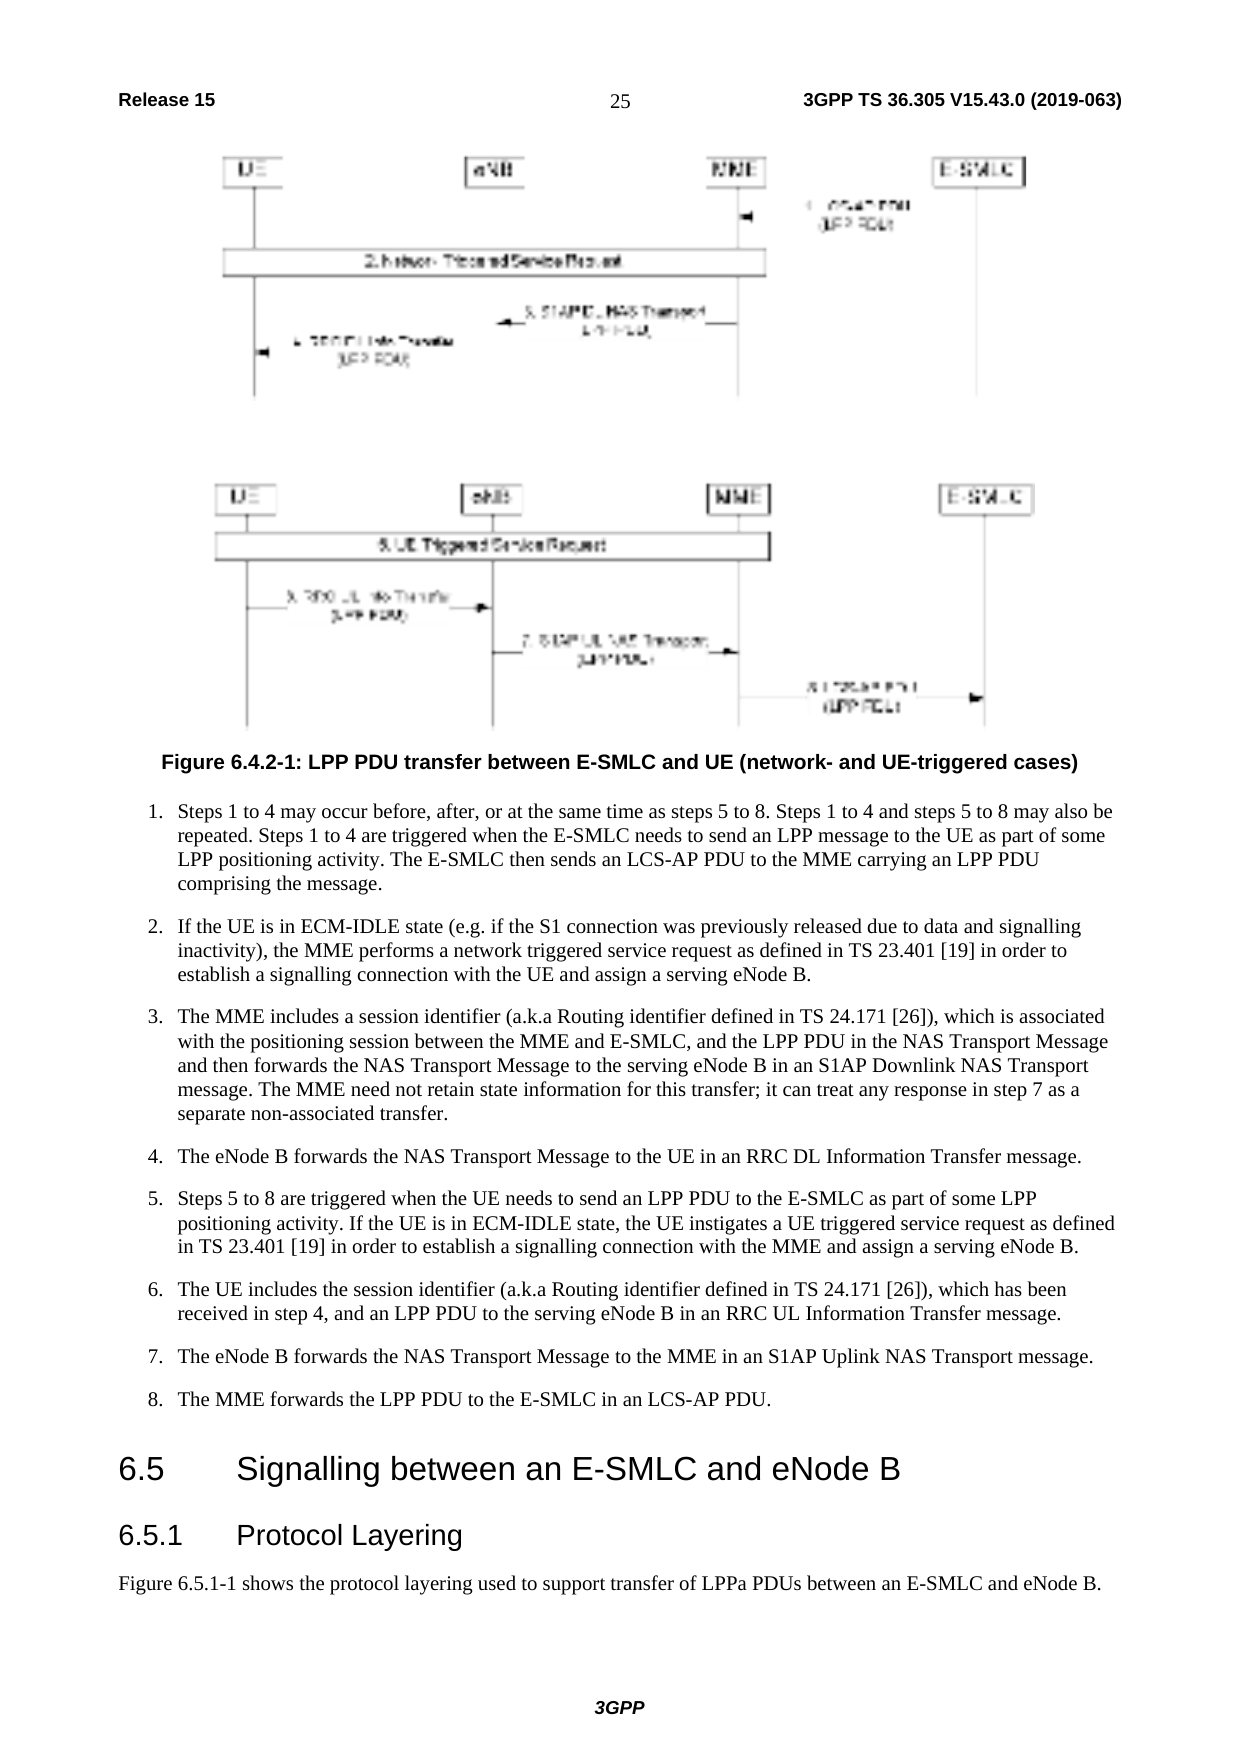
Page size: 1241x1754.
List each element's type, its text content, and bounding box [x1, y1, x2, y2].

text 6. The UE includes the session identifier (a.k.a Routing identifier defined in TS 24.171 [26]), which has been received in step 4, and an LPP PDU to the serving eNode B in an RRC UL Information Transfer message. [148, 1277, 1122, 1325]
text 2. If the UE is in ECM-IDLE state (e.g. if the S1 connection was previously released due to data and signalling inactivity), the MME performs a network triggered service request as defined in TS 23.401 [19] in order to establish a signalling connection with the UE and assign a serving eNode B. [148, 913, 1122, 986]
subtitle 6.5.1 Protocol Layering [118, 1518, 1122, 1552]
text 3. The MME includes a session identifier (a.k.a Routing identifier defined in TS 24.171 [26]), which is associated with the positioning session between the MME and E-SMLC, and the LPP PDU in the NAS Transport Message and then forwards the NAS Transport Message to the serving eNode B in an S1AP Downlink NAS Transport message. The MME need not retain state information for this transfer; it can treat any response in step 7 as a separate non-associated transfer. [148, 1004, 1122, 1125]
text 5. Steps 5 to 8 are triggered when the UE needs to send an LPP PDU to the E-SMLC as part of some LPP positioning activity. If the UE is in ECM-IDLE state, the UE instigates a UE triggered service request as defined in TS 23.401 [19] in order to establish a signalling connection with the MME and assign a serving eNode B. [148, 1186, 1122, 1258]
text Figure 6.5.1-1 shows the protocol layering used to support transfer of LPPa PDUs between an E-SMLC and eNode B. [118, 1571, 1122, 1594]
subtitle 6.5 Signalling between an E-SMLC and eNode B [118, 1448, 1122, 1487]
text 1. Steps 1 to 4 may occur before, after, or at the same time as steps 5 to 8. Steps 1 to 4 and steps 5 to 8 may also be repeated. Steps 1 to 4 are triggered when the E-SMLC needs to send an LPP message to the UE as part of some LPP positioning activity. The E-SMLC then sends an LCS-AP PDU to the MME carrying an LPP PDU comprising the message. [148, 798, 1122, 895]
text Figure 6.4.2-1: LPP PDU transfer between E-SMLC and UE (network- and UE-triggered cases) [118, 749, 1122, 773]
text 8. The MME forwards the LPP PDU to the E-SMLC in an LCS-AP PDU. [148, 1387, 1122, 1411]
text 7. The eNode B forwards the NAS Transport Message to the MME in an S1AP Uplink NAS Transport message. [148, 1344, 1122, 1368]
text 4. The eNode B forwards the NAS Transport Message to the UE in an RRC DL Information Transfer message. [148, 1143, 1122, 1168]
